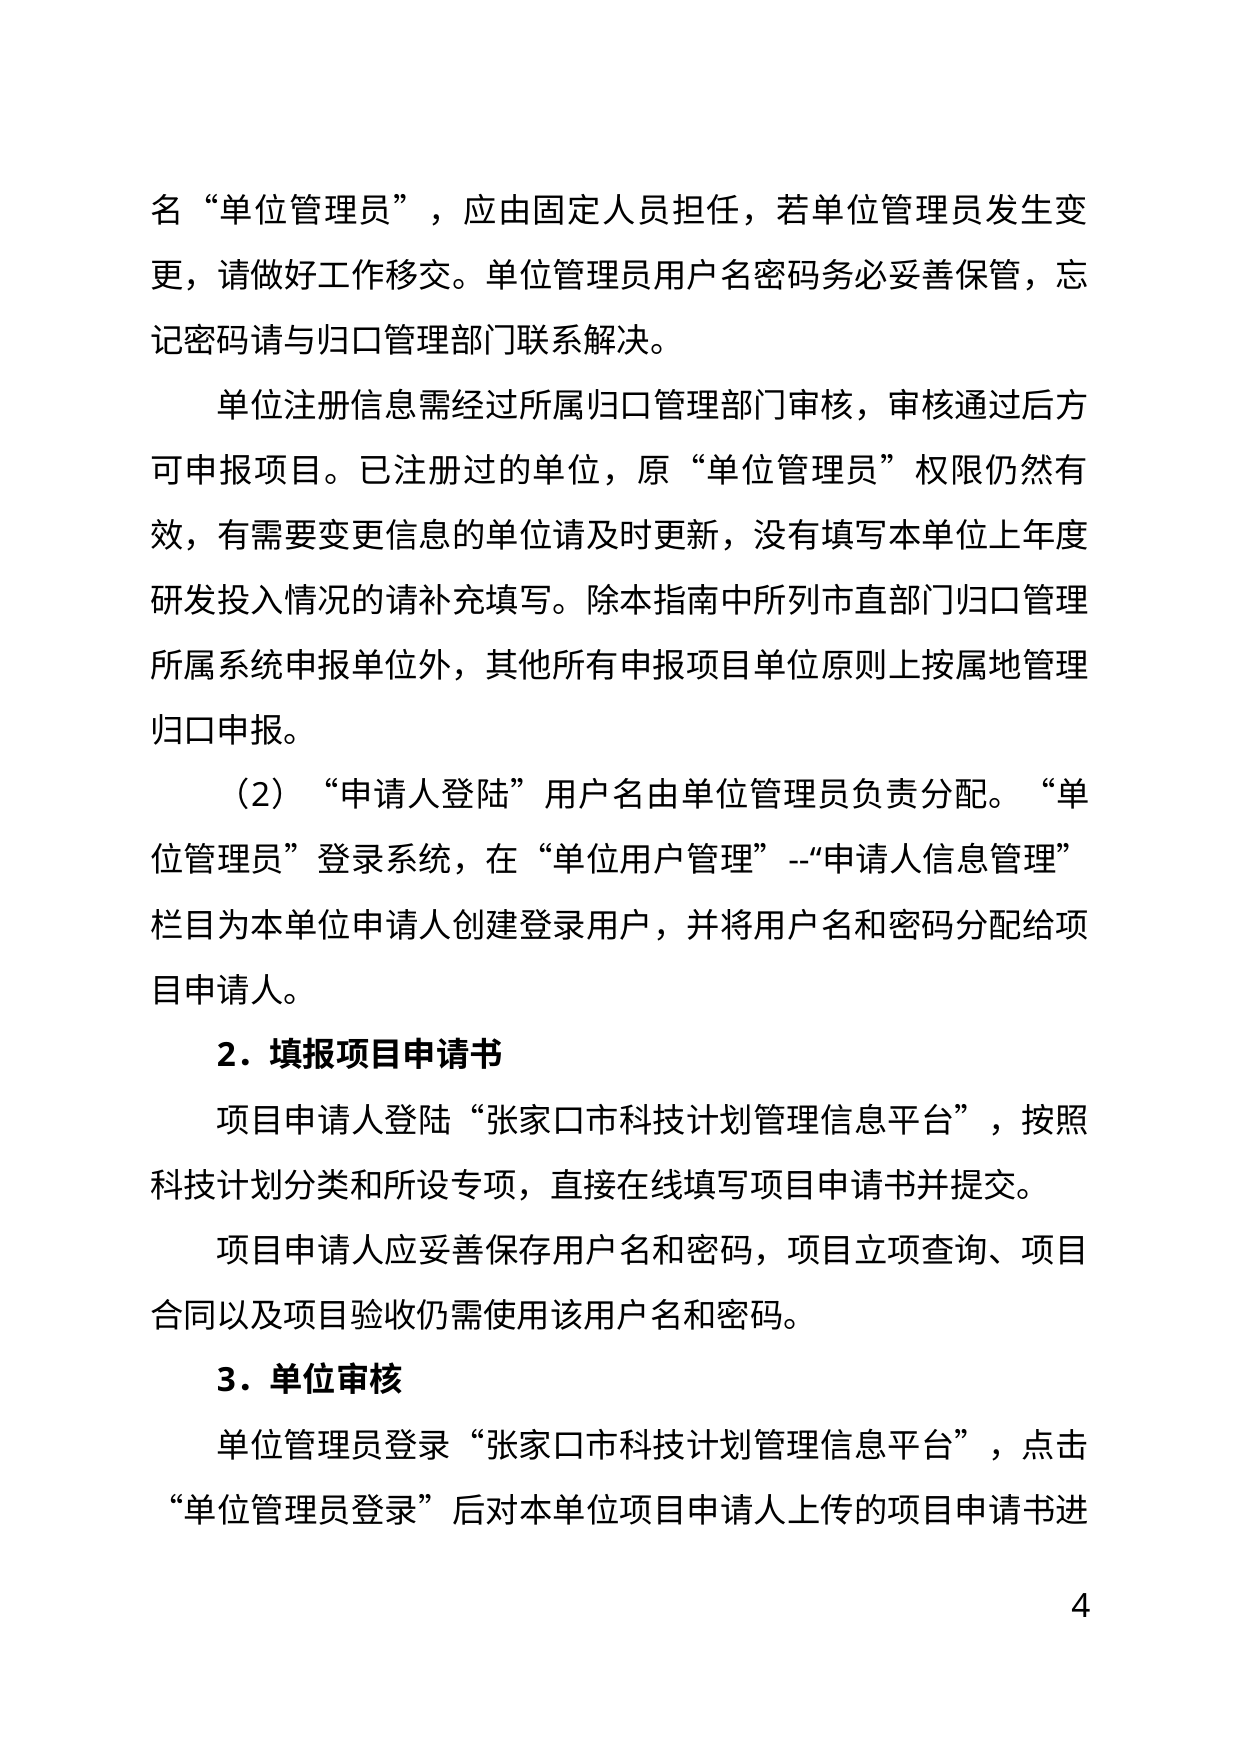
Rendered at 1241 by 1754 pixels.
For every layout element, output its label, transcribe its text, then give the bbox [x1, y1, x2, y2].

text 项目申请人应妥善保存用户名和密码，项目立项查询、项目合同以及项目验收仍需使用该用户名和密码。 [150, 1215, 1090, 1345]
text 单位注册信息需经过所属归口管理部门审核，审核通过后方可申报项目。已注册过的单位，原“单位管理员”权限仍然有效，有需要变更信息的单位请及时更新，没有填写本单位上年度研发投入情况的请补充填写。除本指南中所列市直部门归口管理所属系统申报单位外，其他所有申报项目单位原则上按属地管理归口申报。 [150, 370, 1090, 760]
text 3．单位审核 [150, 1345, 1090, 1410]
text 2．填报项目申请书 [150, 1020, 1090, 1085]
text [150, 175, 1090, 370]
text （2）“申请人登陆”用户名由单位管理员负责分配。“单位管理员”登录系统，在“单位用户管理”--“申请人信息管理”栏目为本单位申请人创建登录用户，并将用户名和密码分配给项目申请人。 [150, 760, 1090, 1020]
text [150, 1410, 1090, 1540]
text 项目申请人登陆“张家口市科技计划管理信息平台”，按照科技计划分类和所设专项，直接在线填写项目申请书并提交。 [150, 1085, 1090, 1215]
